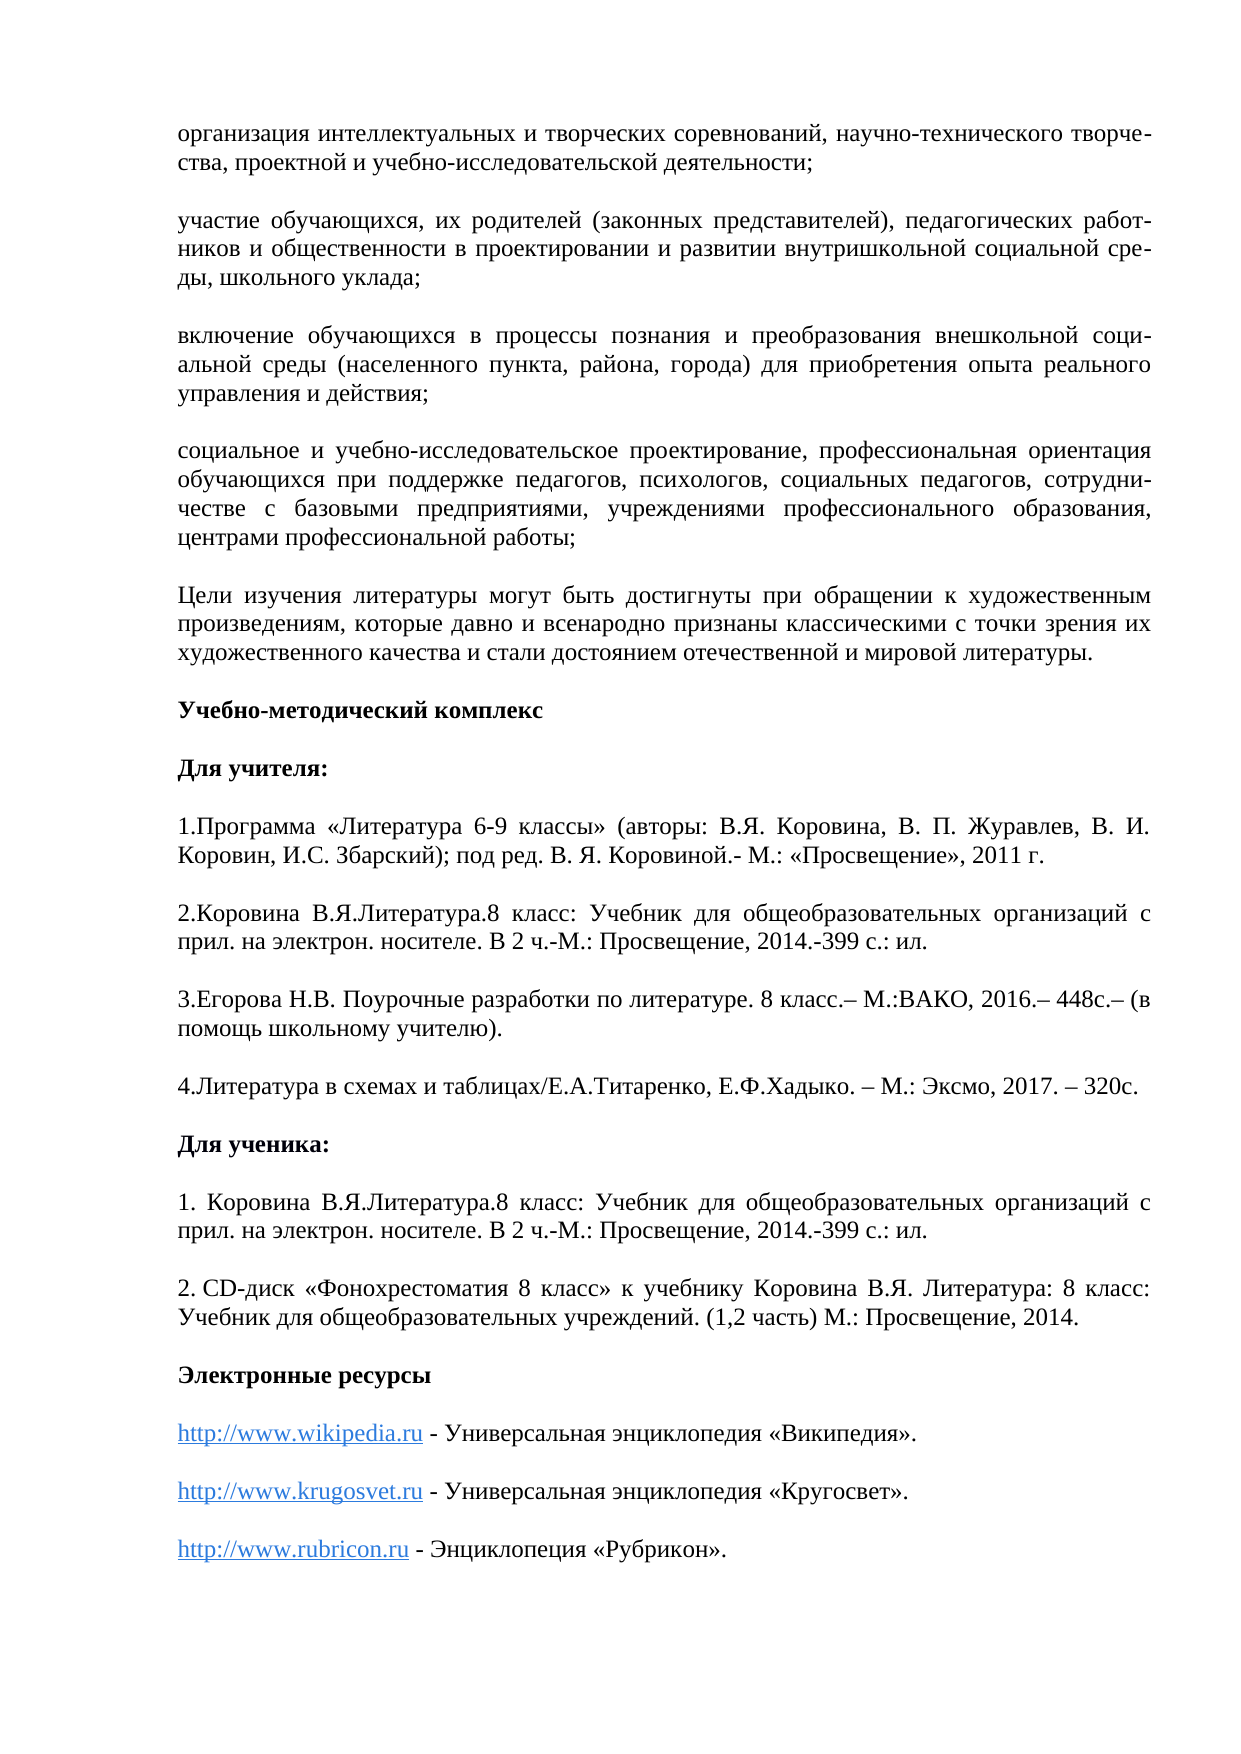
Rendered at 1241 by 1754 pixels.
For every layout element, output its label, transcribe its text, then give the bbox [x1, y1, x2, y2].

text социальное и учебно-исследовательское проектирование, профессиональная ориентация обучающихся при поддержке педагогов, психологов, социальных педагогов, сотрудничестве с базовыми предприятиями, учреждениями профессионального образования, центрами профессиональной работы; [177, 436, 1152, 551]
text включение обучающихся в процессы познания и преобразования внешкольной социальной среды (населенного пункта, района, города) для приобретения опыта реального управления и действия; [177, 320, 1152, 406]
text Для ученика: [177, 1129, 1152, 1158]
text 2. CD-диск «Фонохрестоматия 8 класс» к учебнику Коровина В.Я. Литература: 8 класс: Учебник для общеобразовательных учреждений. (1,2 часть) М.: Просвещение, 2014. [177, 1273, 1152, 1331]
text http://www.rubricon.ru - Энциклопеция «Рубрикон». [177, 1534, 1152, 1563]
text Учебно-методический комплекс [177, 695, 1152, 724]
text 2.Коровина В.Я.Литература.8 класс: Учебник для общеобразовательных организаций с прил. на электрон. носителе. В 2 ч.-М.: Просвещение, 2014.-399 с.: ил. [177, 898, 1152, 955]
text участие обучающихся, их родителей (законных представителей), педагогических работников и общественности в проектировании и развитии внутришкольной социальной среды, школьного уклада; [177, 205, 1152, 291]
text Для учителя: [177, 753, 1152, 782]
text 4.Литература в схемах и таблицах/Е.А.Титаренко, Е.Ф.Хадыко. – М.: Эксмо, 2017. – 320с. [177, 1071, 1152, 1100]
text 3.Егорова Н.В. Поурочные разработки по литературе. 8 класс.– М.:ВАКО, 2016.– 448с.– (в помощь школьному учителю). [177, 984, 1152, 1042]
text http://www.krugosvet.ru - Универсальная энциклопедия «Кругосвет». [177, 1476, 1152, 1505]
text организация интеллектуальных и творческих соревнований, научно-технического творчества, проектной и учебно-исследовательской деятельности; [177, 118, 1152, 176]
text 1. Коровина В.Я.Литература.8 класс: Учебник для общеобразовательных организаций с прил. на электрон. носителе. В 2 ч.-М.: Просвещение, 2014.-399 с.: ил. [177, 1187, 1152, 1244]
text Электронные ресурсы [177, 1360, 1152, 1389]
text 1.Программа «Литература 6-9 классы» (авторы: В.Я. Коровина, В. П. Журавлев, В. И. Коровин, И.С. Збарский); под ред. В. Я. Коровиной.- М.: «Просвещение», 2011 г. [177, 811, 1152, 868]
text http://www.wikipedia.ru - Универсальная энциклопедия «Википедия». [177, 1418, 1152, 1447]
text Цели изучения литературы могут быть достигнуты при обращении к художественным произведениям, которые давно и всенародно признаны классическими с точки зрения их художественного качества и стали достоянием отечественной и мировой литературы. [177, 580, 1152, 666]
